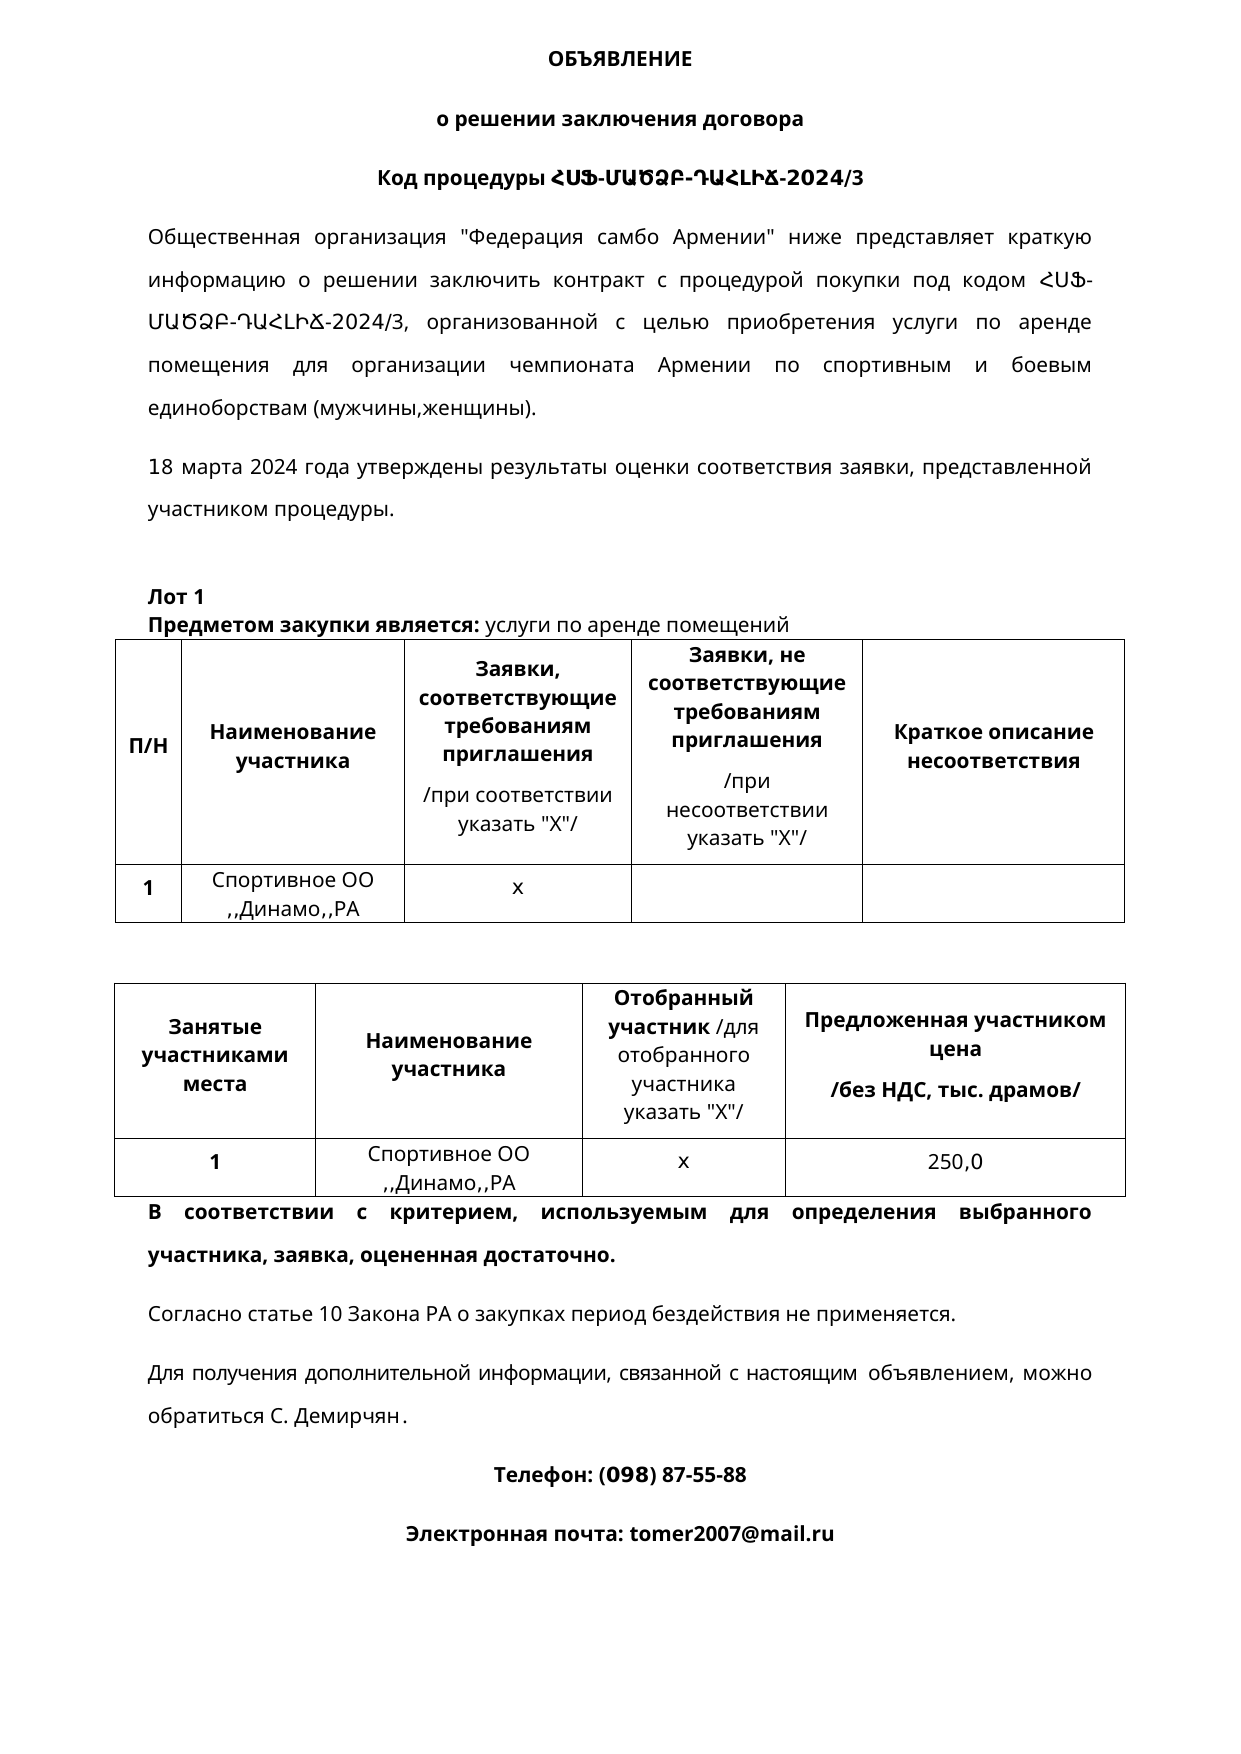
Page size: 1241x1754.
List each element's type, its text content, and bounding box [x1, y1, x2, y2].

text Телефон: (098) 87-55-88 [148, 1460, 1092, 1488]
text Согласно статье 10 Закона РА о закупках период бездействия не применяется. [148, 1299, 1092, 1327]
table_cell 1 [116, 865, 181, 922]
text В соответствии с критерием, используемым для определения выбранного участника, заявка, оцененная достаточно. [148, 1197, 1092, 1268]
text Для получения дополнительной информации, связанной с настоящим объявлением, можно обратиться С. Демирчян․ [148, 1358, 1092, 1429]
table_header Наименование участника [316, 984, 582, 1138]
table_header Предложенная участником цена /без НДС, тыс. драмов/ [786, 984, 1125, 1138]
text Лот 1 [148, 582, 1092, 611]
subtitle Код процедуры ՀՍՖ-ՄԱԾՁԲ-ԴԱՀԼԻՃ-2024/3 [148, 163, 1092, 191]
table_cell 250,0 [786, 1139, 1125, 1196]
table_cell x [583, 1139, 785, 1196]
text ОБЪЯВЛЕНИЕ [148, 44, 1092, 73]
table_header Наименование участника [182, 640, 404, 864]
table_cell [632, 865, 862, 922]
subtitle Общественная организация "Федерация самбо Армении" ниже представляет краткую информацию о решении заключить контракт с процедурой покупки под кодом ՀՍՖ-ՄԱԾՁԲ-ԴԱՀԼԻՃ-2024/3, организованной с целью приобретения услуги по аренде помещения для организации чемпионата Армении по спортивным и боевым единоборствам (мужчины,женщины). [148, 222, 1092, 421]
table_cell Спортивное ОО ,,Динамо,,РА [316, 1139, 582, 1196]
table_cell Спортивное ОО ,,Динамо,,РА [182, 865, 404, 922]
table_header Заявки, не соответствующие требованиям приглашения /при несоответствии указать "X"/ [632, 640, 862, 864]
text Предметом закупки является: услуги по аренде помещений [148, 611, 1092, 639]
table_cell [863, 865, 1124, 922]
text о решении заключения договора [148, 104, 1092, 132]
table_header Отобранный участник /для отобранного участника указать "X"/ [583, 984, 785, 1138]
subtitle 18 марта 2024 года утверждены результаты оценки соответствия заявки, представленной участником процедуры. [148, 452, 1092, 523]
table_cell 1 [115, 1139, 315, 1196]
table_header П/Н [116, 640, 181, 864]
table_header Занятые участниками места [115, 984, 315, 1138]
table_header Заявки, соответствующие требованиям приглашения /при соответствии указать "X"/ [405, 640, 631, 864]
table_cell x [405, 865, 631, 922]
text Электронная почта: tomer2007@mail.ru [148, 1519, 1092, 1548]
table_header Краткое описание несоответствия [863, 640, 1124, 864]
